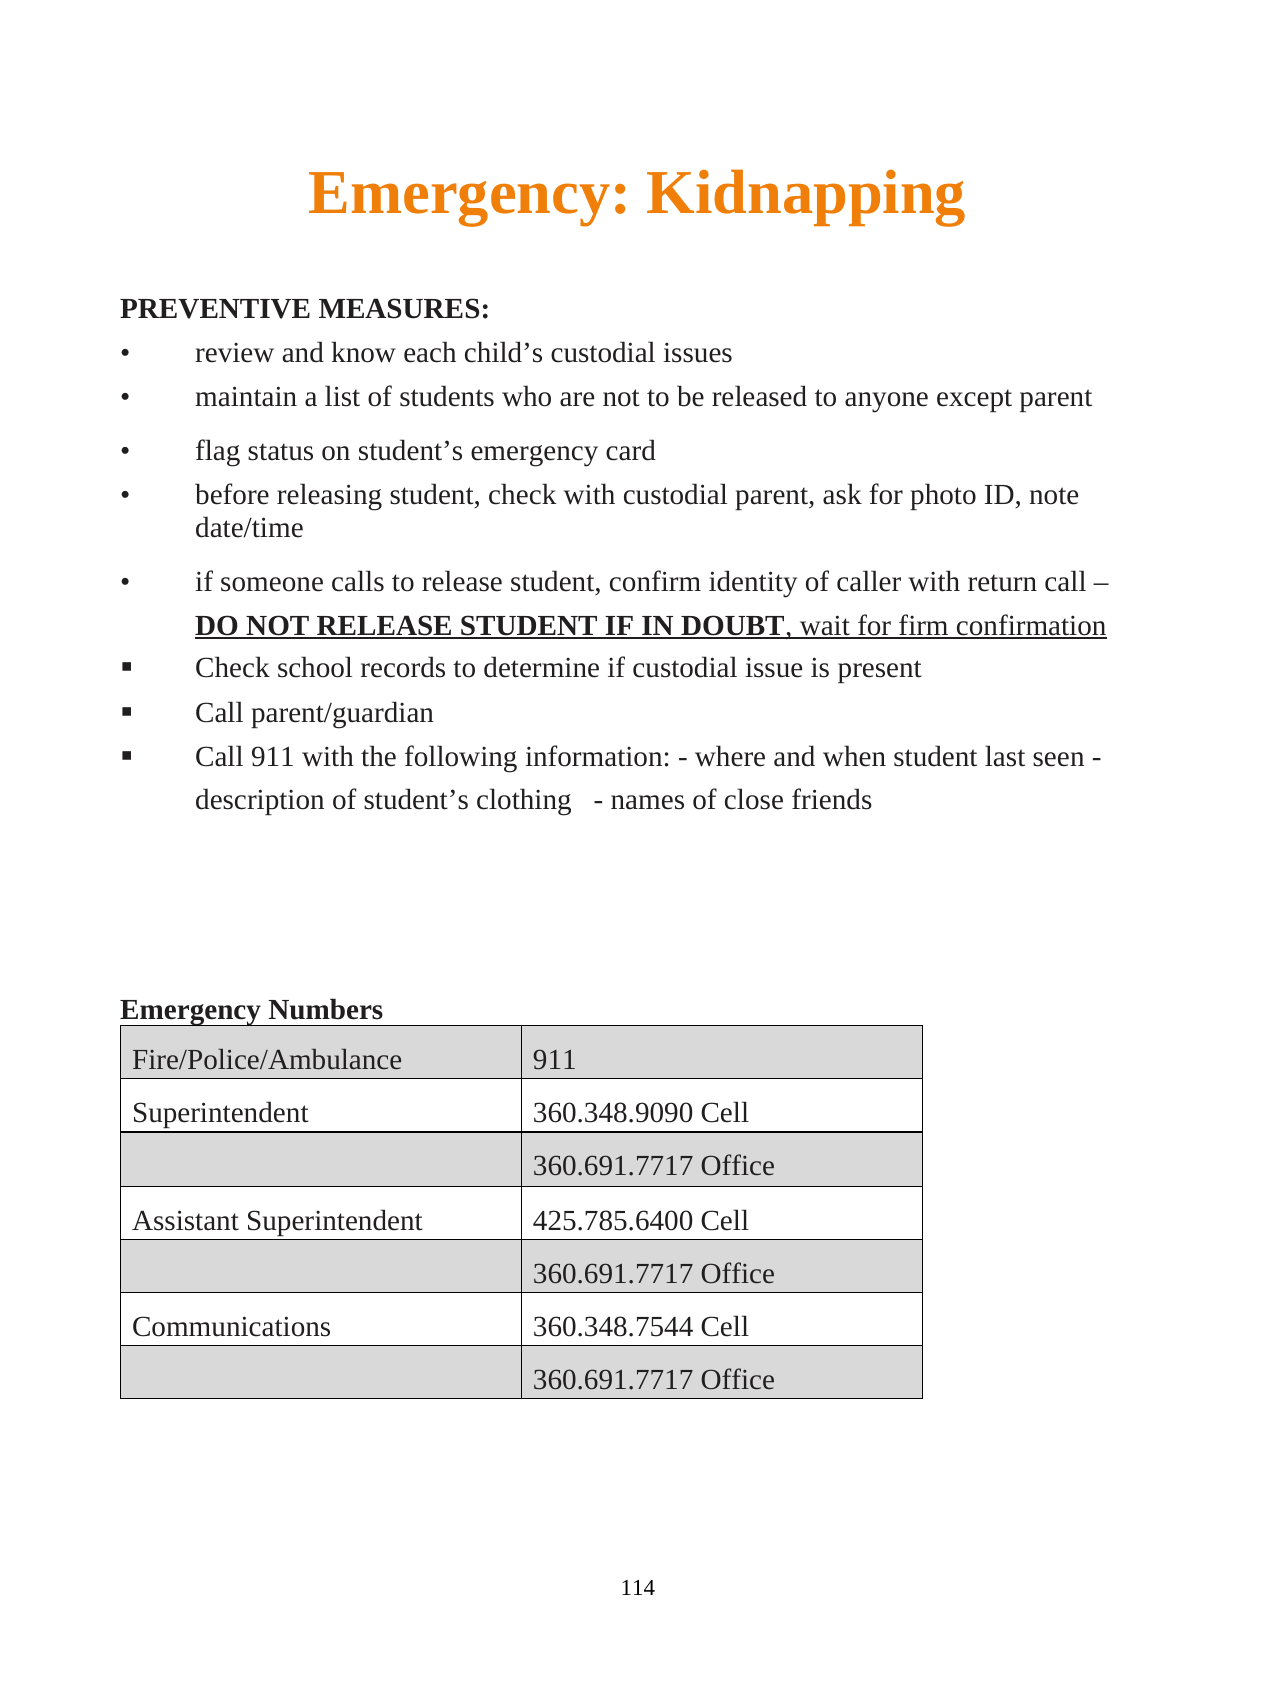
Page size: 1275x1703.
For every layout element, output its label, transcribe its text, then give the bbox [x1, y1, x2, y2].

table_cell 425.785.6400 Cell [522, 1187, 922, 1239]
text PREVENTIVE MEASURES: [120, 292, 1155, 325]
text Emergency: Kidnapping [120, 155, 1155, 227]
list if someone calls to release student, confirm identity of caller with return call – DO NOT RELEASE STUDENT IF IN DOUBT, wait for firm confirmation [120, 564, 1155, 641]
table_header Fire/Police/Ambulance [121, 1026, 521, 1078]
table_cell 360.348.9090 Cell [522, 1079, 922, 1131]
table_cell 360.691.7717 Office [522, 1346, 922, 1398]
table_cell Assistant Superintendent [121, 1187, 521, 1239]
table_cell 360.691.7717 Office [522, 1133, 922, 1186]
list before releasing student, check with custodial parent, ask for photo ID, note date/time [120, 477, 1155, 544]
text Emergency Numbers [120, 992, 1155, 1025]
table_cell 360.348.7544 Cell [522, 1293, 922, 1345]
table_cell [121, 1133, 521, 1186]
table_header 911 [522, 1026, 922, 1078]
table_cell [121, 1346, 521, 1398]
table_cell Communications [121, 1293, 521, 1345]
table_cell 360.691.7717 Office [522, 1240, 922, 1292]
list Check school records to determine if custodial issue is present [120, 651, 1155, 684]
table_cell [121, 1240, 521, 1292]
table_cell Superintendent [121, 1079, 521, 1131]
list Call 911 with the following information: - where and when student last seen - description of student’s clothing - names of close friends [120, 739, 1155, 816]
list Call parent/guardian [120, 695, 1155, 728]
list review and know each child’s custodial issues [120, 335, 1155, 369]
list maintain a list of students who are not to be released to anyone except parent [120, 379, 1155, 413]
list flag status on student’s emergency card [120, 433, 1155, 466]
